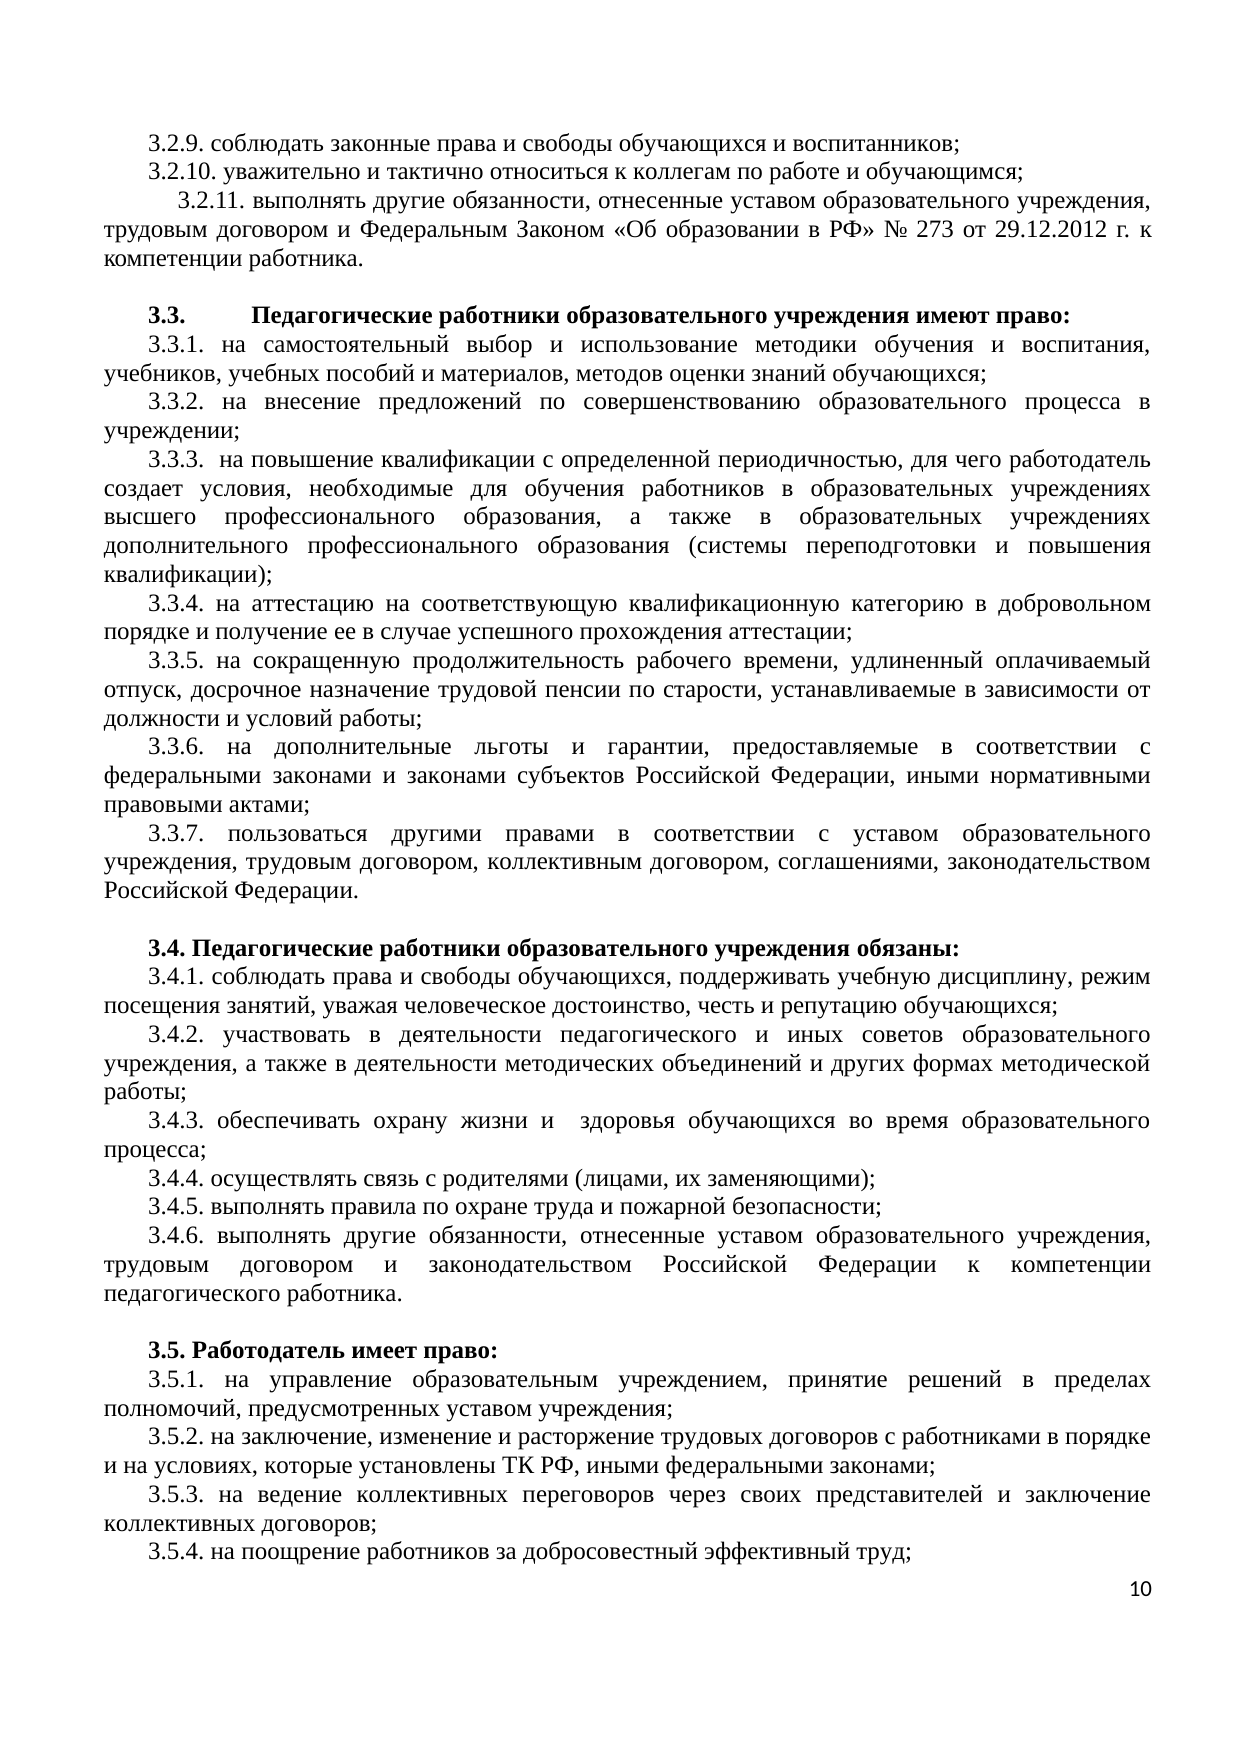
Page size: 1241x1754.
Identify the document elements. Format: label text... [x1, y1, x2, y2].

text 3.4.3. обеспечивать охрану жизни и здоровья обучающихся во время образовательного процесса; [103, 1105, 1152, 1163]
text 3.5.3. на ведение коллективных переговоров через своих представителей и заключение коллективных договоров; [103, 1479, 1152, 1536]
text 3.4.2. участвовать в деятельности педагогического и иных советов образовательного учреждения, а также в деятельности методических объединений и других формах методической работы; [103, 1019, 1152, 1105]
text 3.3.4. на аттестацию на соответствующую квалификационную категорию в добровольном порядке и получение ее в случае успешного прохождения аттестации; [103, 588, 1152, 645]
text 3.5.1. на управление образовательным учреждением, принятие решений в пределах полномочий, предусмотренных уставом учреждения; [103, 1364, 1152, 1421]
text 3.4. Педагогические работники образовательного учреждения обязаны: [103, 933, 1152, 961]
text 3.5.2. на заключение, изменение и расторжение трудовых договоров с работниками в порядке и на условиях, которые установлены ТК РФ, иными федеральными законами; [103, 1421, 1152, 1479]
text 3.4.1. соблюдать права и свободы обучающихся, поддерживать учебную дисциплину, режим посещения занятий, уважая человеческое достоинство, честь и репутацию обучающихся; [103, 961, 1152, 1019]
text 3.3.1. на самостоятельный выбор и использование методики обучения и воспитания, учебников, учебных пособий и материалов, методов оценки знаний обучающихся; [103, 329, 1152, 386]
text 3.3.2. на внесение предложений по совершенствованию образовательного процесса в учреждении; [103, 386, 1152, 444]
text 3.4.4. осуществлять связь с родителями (лицами, их заменяющими); [103, 1163, 1152, 1191]
text 3.4.6. выполнять другие обязанности, отнесенные уставом образовательного учреждения, трудовым договором и законодательством Российской Федерации к компетенции педагогического работника. [103, 1220, 1152, 1306]
text 3.5. Работодатель имеет право: [103, 1335, 1152, 1364]
text 3.2.10. уважительно и тактично относиться к коллегам по работе и обучающимся; [103, 156, 1152, 185]
text 3.3.6. на дополнительные льготы и гарантии, предоставляемые в соответствии с федеральными законами и законами субъектов Российской Федерации, иными нормативными правовыми актами; [103, 731, 1152, 818]
list Педагогические работники образовательного учреждения имеют право: [103, 300, 1152, 329]
text 3.3.5. на сокращенную продолжительность рабочего времени, удлиненный оплачиваемый отпуск, досрочное назначение трудовой пенсии по старости, устанавливаемые в зависимости от должности и условий работы; [103, 645, 1152, 731]
text 3.4.5. выполнять правила по охране труда и пожарной безопасности; [103, 1191, 1152, 1220]
text 3.2.11. выполнять другие обязанности, отнесенные уставом образовательного учреждения, трудовым договором и Федеральным Законом «Об образовании в РФ» № 273 от 29.12.2012 г. к компетенции работника. [103, 185, 1152, 271]
text 3.2.9. соблюдать законные права и свободы обучающихся и воспитанников; [103, 128, 1152, 156]
text 3.3.3. на повышение квалификации с определенной периодичностью, для чего работодатель создает условия, необходимые для обучения работников в образовательных учреждениях высшего профессионального образования, а также в образовательных учреждениях дополнительного профессионального образования (системы переподготовки и повышения квалификации); [103, 444, 1152, 588]
text 3.5.4. на поощрение работников за добросовестный эффективный труд; [103, 1536, 1152, 1565]
text 3.3.7. пользоваться другими правами в соответствии с уставом образовательного учреждения, трудовым договором, коллективным договором, соглашениями, законодательством Российской Федерации. [103, 818, 1152, 904]
